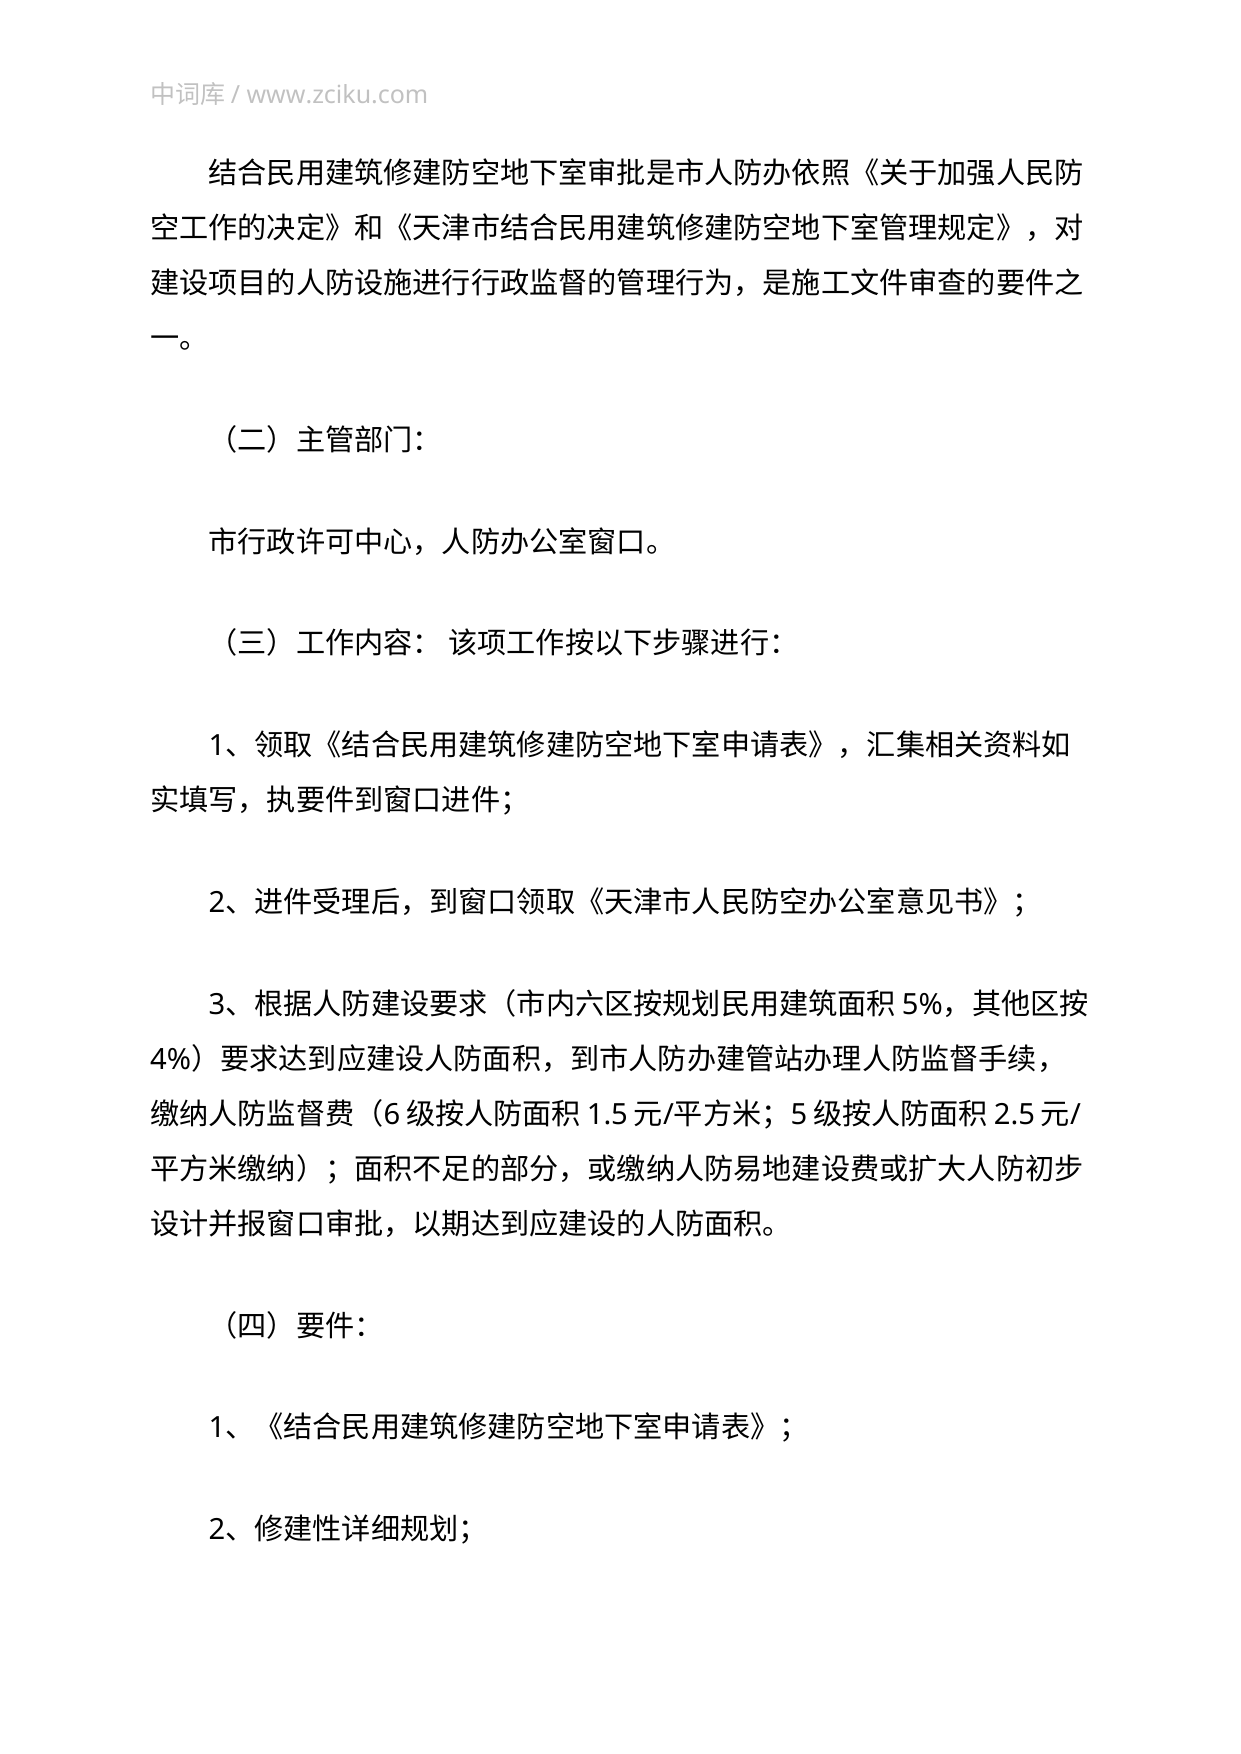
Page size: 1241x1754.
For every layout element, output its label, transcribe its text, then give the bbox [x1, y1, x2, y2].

text 2、修建性详细规划； [150, 1506, 1090, 1548]
text （二）主管部门： [150, 416, 1090, 459]
text 3、根据人防建设要求（市内六区按规划民用建筑面积5%，其他区按4%）要求达到应建设人防面积，到市人防办建管站办理人防监督手续，缴纳人防监督费（6级按人防面积1.5元/平方米；5级按人防面积2.5元/平方米缴纳）；面积不足的部分，或缴纳人防易地建设费或扩大人防初步设计并报窗口审批，以期达到应建设的人防面积。 [150, 981, 1090, 1243]
text 1、领取《结合民用建筑修建防空地下室申请表》，汇集相关资料如实填写，执要件到窗口进件； [150, 722, 1090, 819]
text 1、《结合民用建筑修建防空地下室申请表》； [150, 1404, 1090, 1446]
text 市行政许可中心，人防办公室窗口。 [150, 518, 1090, 561]
text 结合民用建筑修建防空地下室审批是市人防办依照《关于加强人民防空工作的决定》和《天津市结合民用建筑修建防空地下室管理规定》，对建设项目的人防设施进行行政监督的管理行为，是施工文件审查的要件之一。 [150, 150, 1090, 357]
text （四）要件： [150, 1302, 1090, 1344]
text （三）工作内容： 该项工作按以下步骤进行： [150, 620, 1090, 662]
text 2、进件受理后，到窗口领取《天津市人民防空办公室意见书》； [150, 878, 1090, 921]
